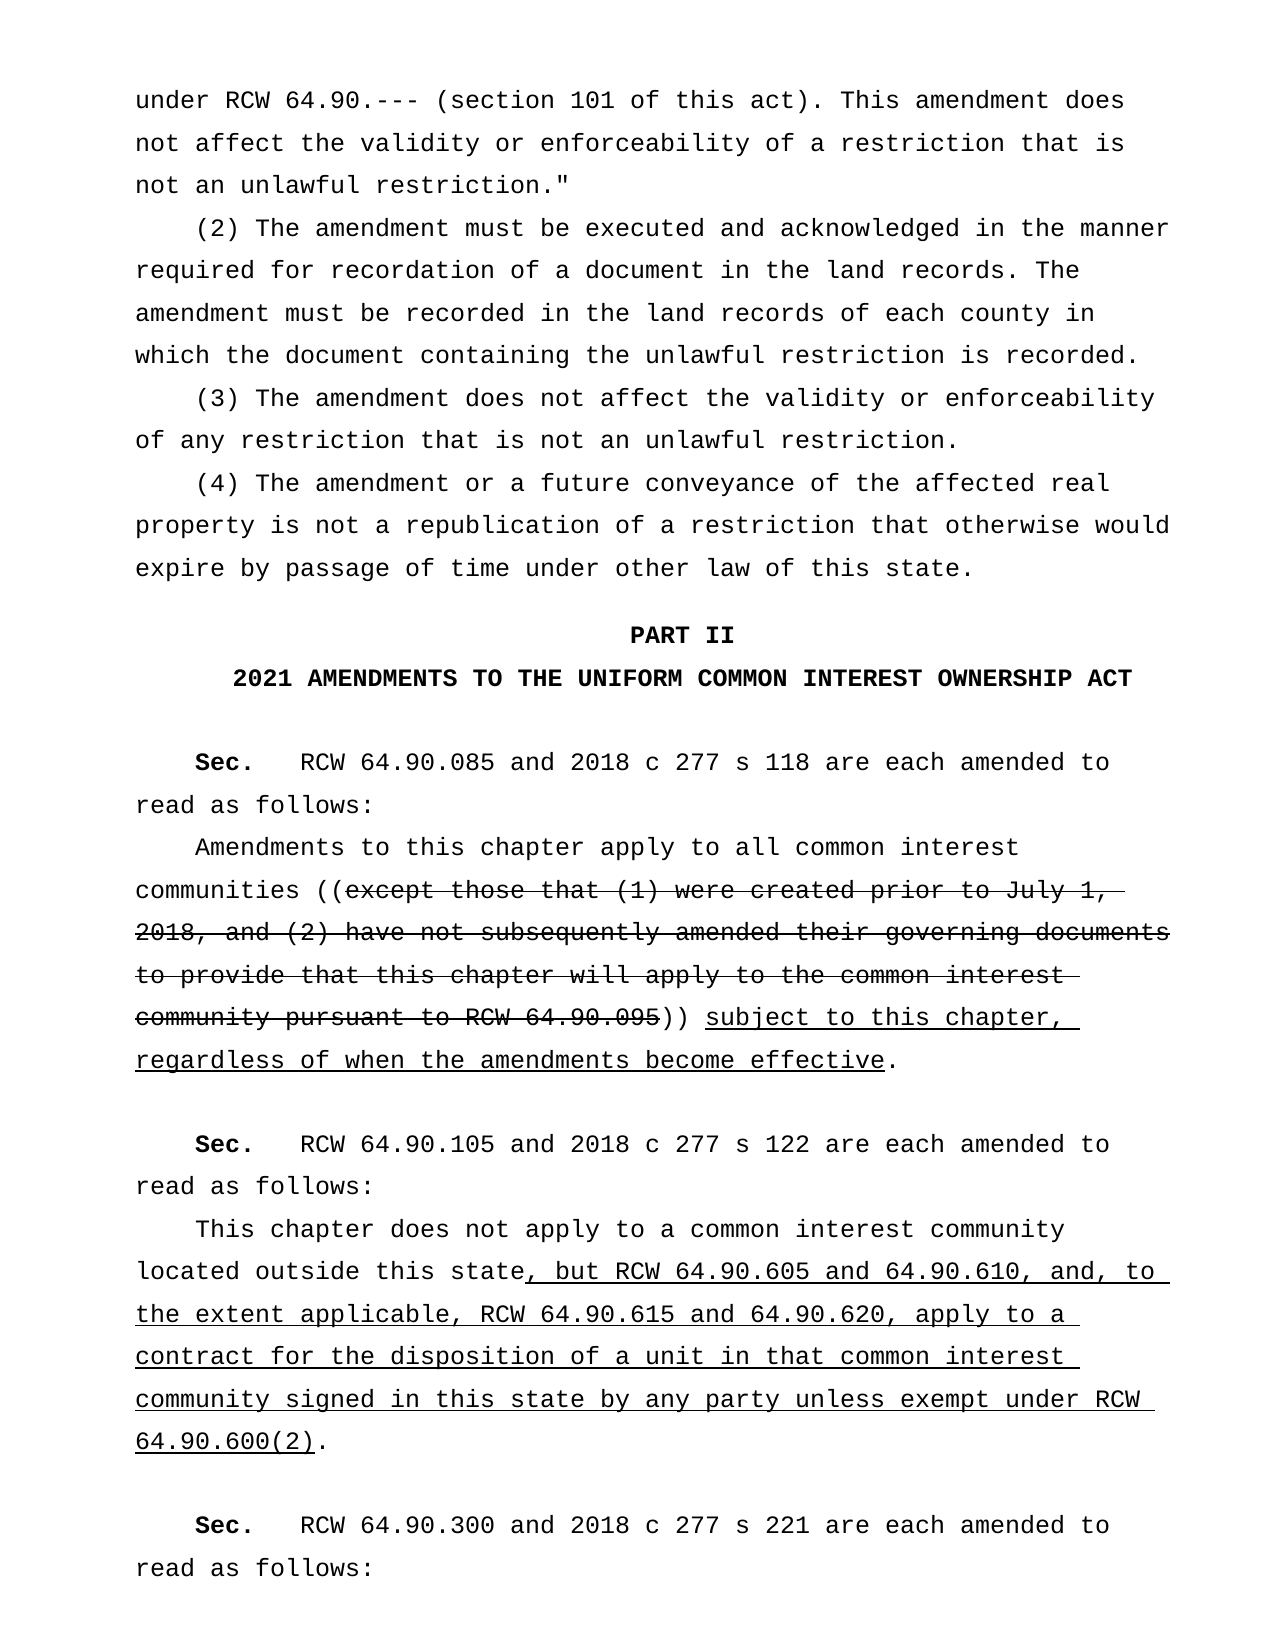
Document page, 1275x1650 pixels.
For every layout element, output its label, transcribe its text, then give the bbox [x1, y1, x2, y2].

text (2) The amendment must be executed and acknowledged in the manner required for recordation of a document in the land records. The amendment must be recorded in the land records of each county in which the document containing the unlawful restriction is recorded. [135, 202, 1170, 372]
text 2021 AMENDMENTS TO THE UNIFORM COMMON INTEREST OWNERSHIP ACT [135, 652, 1170, 695]
text Sec. RCW 64.90.105 and 2018 c 277 s 122 are each amended to read as follows: [135, 1118, 1170, 1203]
text Sec. RCW 64.90.085 and 2018 c 277 s 118 are each amended to read as follows: [135, 737, 1170, 822]
text Amendments to this chapter apply to all common interest communities ((except those that (1) were created prior to July 1, 2018, and (2) have not subsequently amended their governing documents to provide that this chapter will apply to the common interest community pursuant to RCW 64.90.095)) subject to this chapter, regardless of when the amendments become effective. [135, 822, 1170, 933]
text Amendments to this chapter apply to all common interest communities ((except those that (1) were created prior to July 1, 2018, and (2) have not subsequently amended their governing documents to provide that this chapter will apply to the common interest community pursuant to RCW 64.90.095)) subject to this chapter, regardless of when the amendments become effective. [135, 935, 1170, 1077]
text PART II [135, 610, 1170, 652]
text (4) The amendment or a future conveyance of the affected real property is not a republication of a restriction that otherwise would expire by passage of time under other law of this state. [135, 457, 1170, 585]
text Sec. RCW 64.90.300 and 2018 c 277 s 221 are each amended to read as follows: [135, 1500, 1170, 1585]
text This chapter does not apply to a common interest community located outside this state, but RCW 64.90.605 and 64.90.610, and, to the extent applicable, RCW 64.90.615 and 64.90.620, apply to a contract for the disposition of a unit in that common interest community signed in this state by any party unless exempt under RCW 64.90.600(2). [135, 1203, 1170, 1458]
text (3) The amendment does not affect the validity or enforceability of any restriction that is not an unlawful restriction. [135, 372, 1170, 457]
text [135, 75, 1170, 202]
